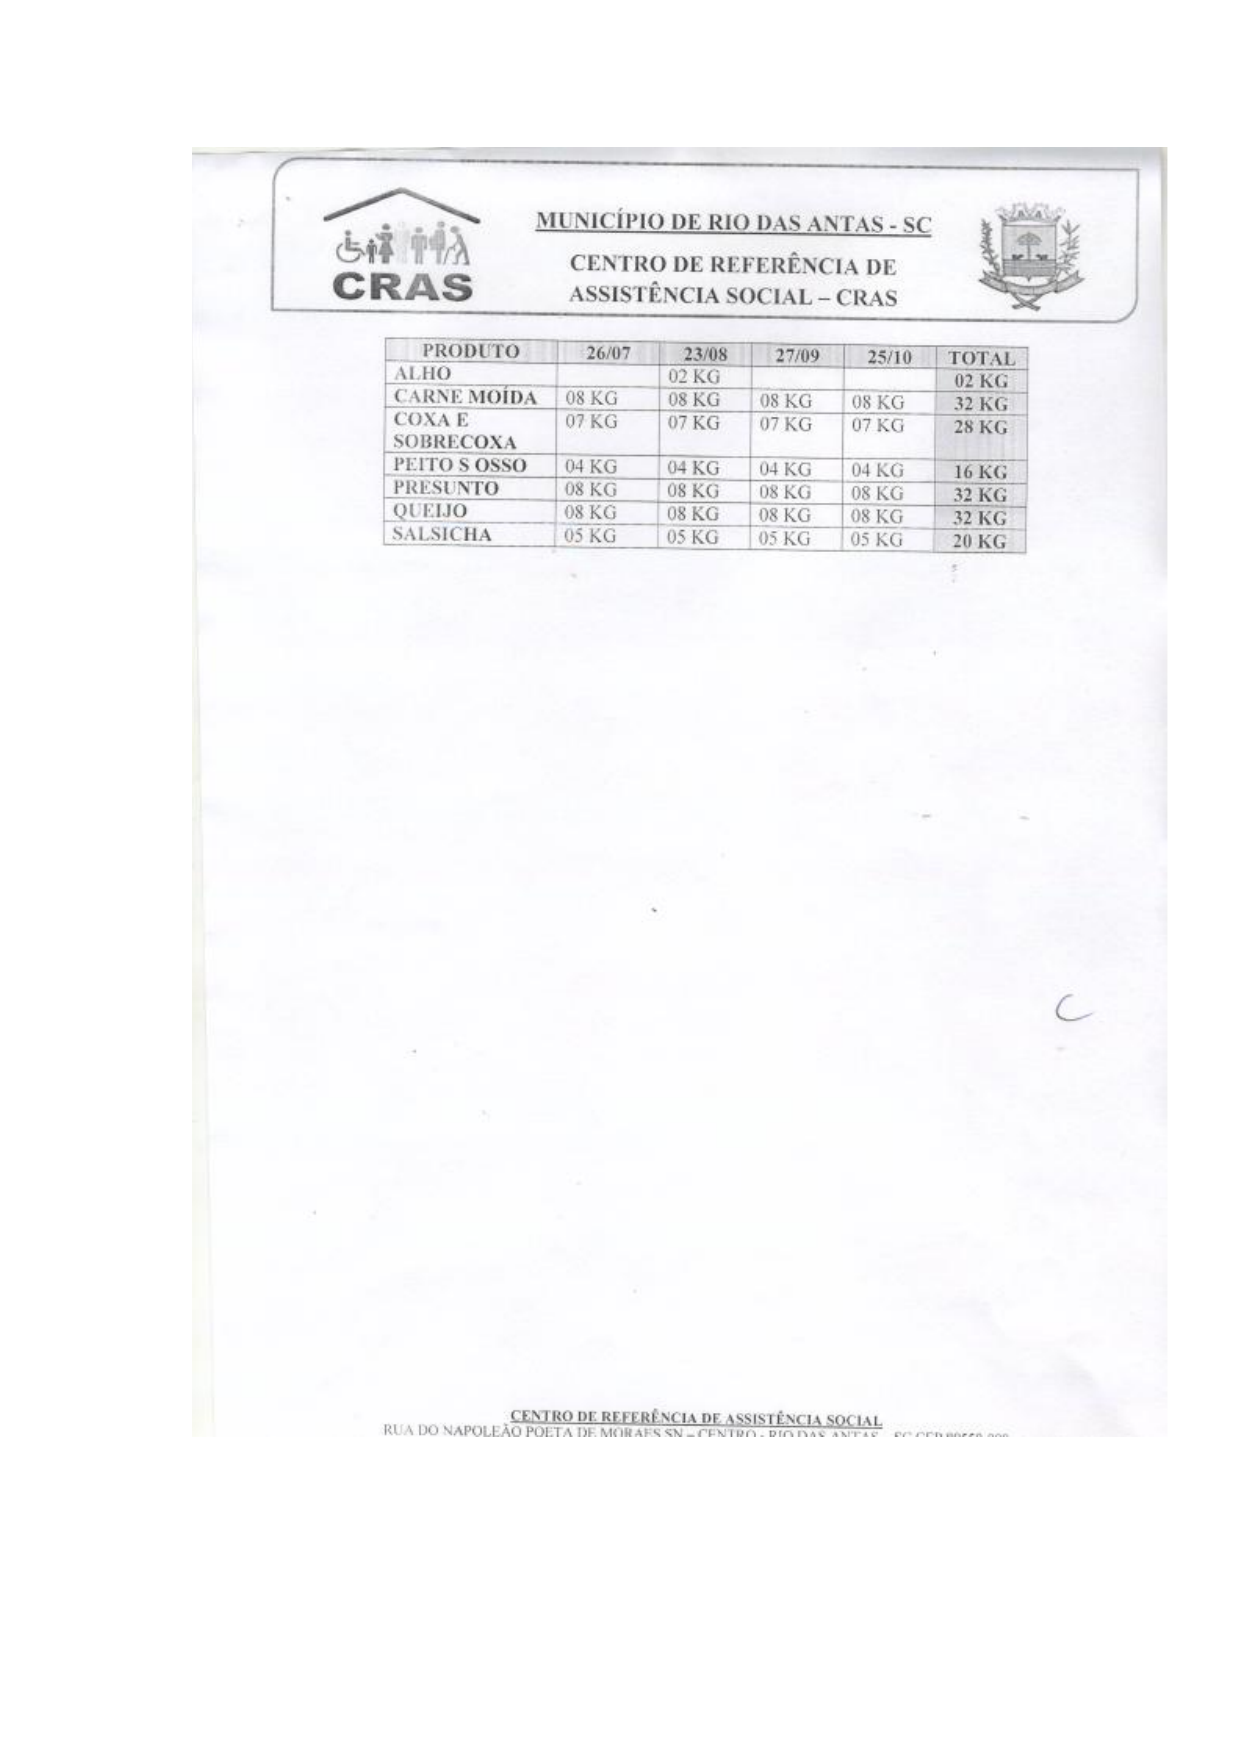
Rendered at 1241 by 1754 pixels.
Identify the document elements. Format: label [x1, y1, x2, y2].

picture [192, 147, 1188, 1437]
